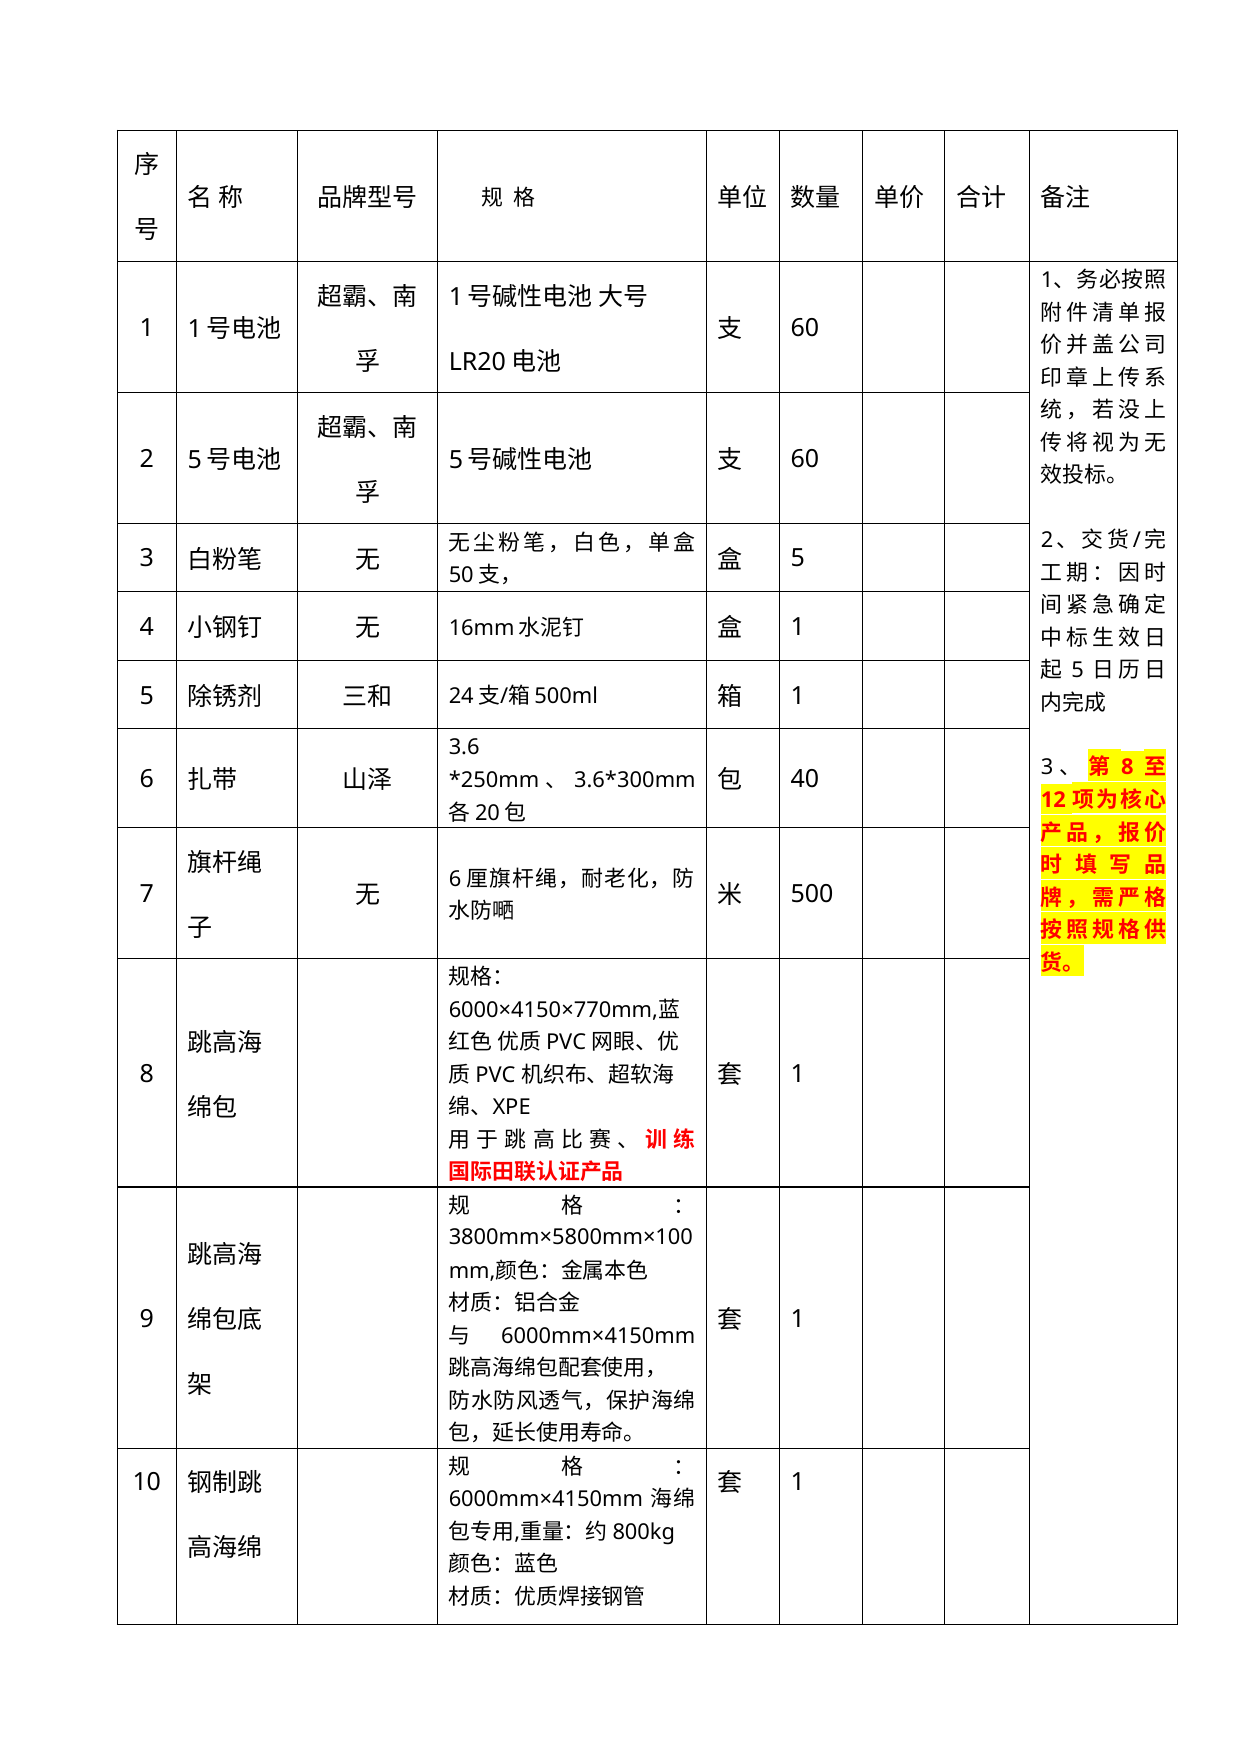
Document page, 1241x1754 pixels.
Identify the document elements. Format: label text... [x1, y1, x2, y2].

table_cell 无 [298, 828, 437, 958]
table_cell 套 [707, 1188, 779, 1447]
table_header 备注 [1030, 131, 1177, 261]
table_cell [298, 1188, 437, 1447]
table_cell 无尘粉笔，白色，单盒50支， [438, 524, 706, 591]
table_cell 跳高海绵包 [177, 959, 297, 1186]
table_cell 小钢钉 [177, 592, 297, 659]
table_cell 山泽 [298, 729, 437, 827]
table_cell 7 [118, 828, 176, 958]
table_cell 除锈剂 [177, 661, 297, 728]
table_cell 箱 [707, 661, 779, 728]
table_cell [863, 1188, 944, 1447]
table_cell 旗杆绳子 [177, 828, 297, 958]
table_cell 支 [707, 262, 779, 392]
table_cell 套 [707, 959, 779, 1186]
table_cell 3.6*250mm、3.6*300mm各20包 [438, 729, 706, 827]
table_header 合计 [945, 131, 1029, 261]
table_header 单价 [863, 131, 944, 261]
table_cell 6 [118, 729, 176, 827]
table_cell 1 [780, 1449, 862, 1623]
table_cell [945, 393, 1029, 523]
table_cell 白粉笔 [177, 524, 297, 591]
table_cell [945, 524, 1029, 591]
table_cell 三和 [298, 661, 437, 728]
table_cell 60 [780, 262, 862, 392]
table_cell 60 [780, 393, 862, 523]
table_cell [298, 1449, 437, 1623]
table_cell [863, 661, 944, 728]
table_cell [945, 959, 1029, 1186]
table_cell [438, 1449, 706, 1623]
table_cell 1、务必按照附件清单报价并盖公司印章上传系统，若没上传将视为无效投标。 2、交货/完工期：因时间紧急确定中标生效日起5日历日内完成 3、第8至12项为核心产品，报价时填写品牌，需严格按照规格供货。 [1030, 262, 1177, 1623]
table_cell [945, 262, 1029, 392]
table_cell 盒 [707, 592, 779, 659]
table_cell 4 [118, 592, 176, 659]
table_cell 500 [780, 828, 862, 958]
table_header 数量 [780, 131, 862, 261]
table_cell [863, 729, 944, 827]
table_cell 9 [118, 1188, 176, 1447]
table_cell 扎带 [177, 729, 297, 827]
table_cell [945, 592, 1029, 659]
table_cell [945, 729, 1029, 827]
table_cell [863, 592, 944, 659]
table_cell 支 [707, 393, 779, 523]
table_cell 包 [707, 729, 779, 827]
table_cell [863, 1449, 944, 1623]
table_cell [863, 393, 944, 523]
table_cell 超霸、南孚 [298, 393, 437, 523]
table_cell 1 [780, 959, 862, 1186]
table_cell 5 [780, 524, 862, 591]
table_cell 5 [118, 661, 176, 728]
table_cell 5号碱性电池 [438, 393, 706, 523]
table_header 单位 [707, 131, 779, 261]
table_cell [863, 262, 944, 392]
table_cell 1 [780, 592, 862, 659]
table_cell 10 [118, 1449, 176, 1623]
table_cell 24支/箱500ml [438, 661, 706, 728]
table_header 序号 [118, 131, 176, 261]
table_cell 6厘旗杆绳，耐老化，防水防嗮 [438, 828, 706, 958]
table_cell 钢制跳高海绵包护棚 [177, 1449, 297, 1623]
table_cell 1号碱性电池 大号LR20电池 [438, 262, 706, 392]
table_cell [863, 524, 944, 591]
table_cell 米 [707, 828, 779, 958]
table_cell 1 [118, 262, 176, 392]
table_cell 超霸、南孚 [298, 262, 437, 392]
table_cell 1 [780, 1188, 862, 1447]
table_cell 跳高海绵包底架 [177, 1188, 297, 1447]
table_cell [945, 828, 1029, 958]
table_cell [945, 661, 1029, 728]
table_cell 5号电池 [177, 393, 297, 523]
table_cell 盒 [707, 524, 779, 591]
table_cell 40 [780, 729, 862, 827]
table_cell 1号电池 [177, 262, 297, 392]
table_cell 3 [118, 524, 176, 591]
table_header 名 称 [177, 131, 297, 261]
table_cell 套 [707, 1449, 779, 1623]
table_cell 1 [780, 661, 862, 728]
table_cell 规格：6000×4150×770mm,蓝红色 优质 PVC 网眼、优质 PVC 机织布、超软海绵、XPE 用于跳高比赛、训练 国际田联认证产品 [438, 959, 706, 1186]
table_cell [863, 828, 944, 958]
table_cell [298, 959, 437, 1186]
table_cell 2 [118, 393, 176, 523]
table_header 规 格 [438, 131, 706, 261]
table_cell 16mm水泥钉 [438, 592, 706, 659]
table_cell 规格：3800mm×5800mm×100mm,颜色：金属本色 材质：铝合金 与 6000mm×4150mm 跳高海绵包配套使用， 防水防风透气，保护海绵包，延长使用寿命。 [438, 1188, 706, 1447]
table_cell 无 [298, 524, 437, 591]
table_header 品牌型号 [298, 131, 437, 261]
table_cell [863, 959, 944, 1186]
table_cell 8 [118, 959, 176, 1186]
table_cell [945, 1188, 1029, 1447]
table_cell 无 [298, 592, 437, 659]
table_cell [945, 1449, 1029, 1623]
